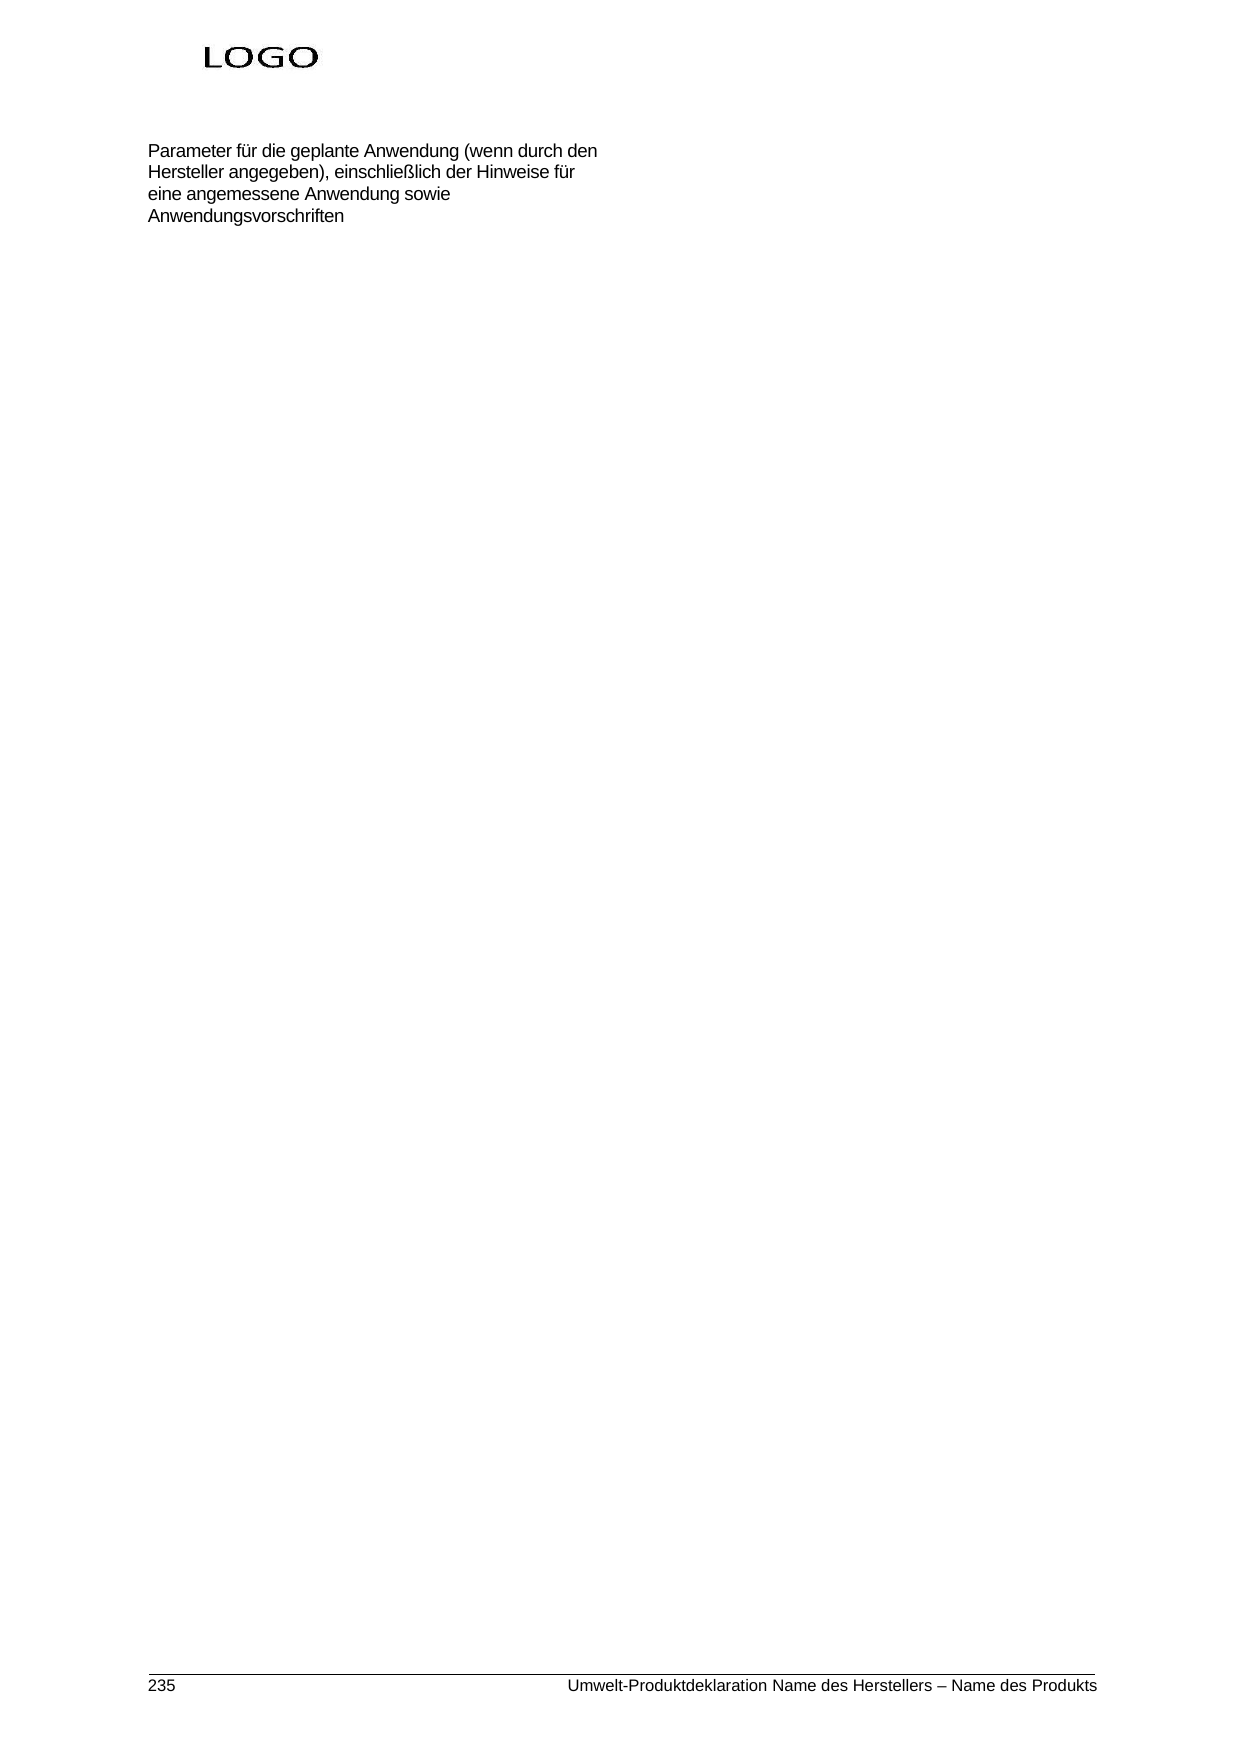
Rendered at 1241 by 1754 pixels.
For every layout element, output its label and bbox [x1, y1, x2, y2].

picture [148, 14, 622, 103]
